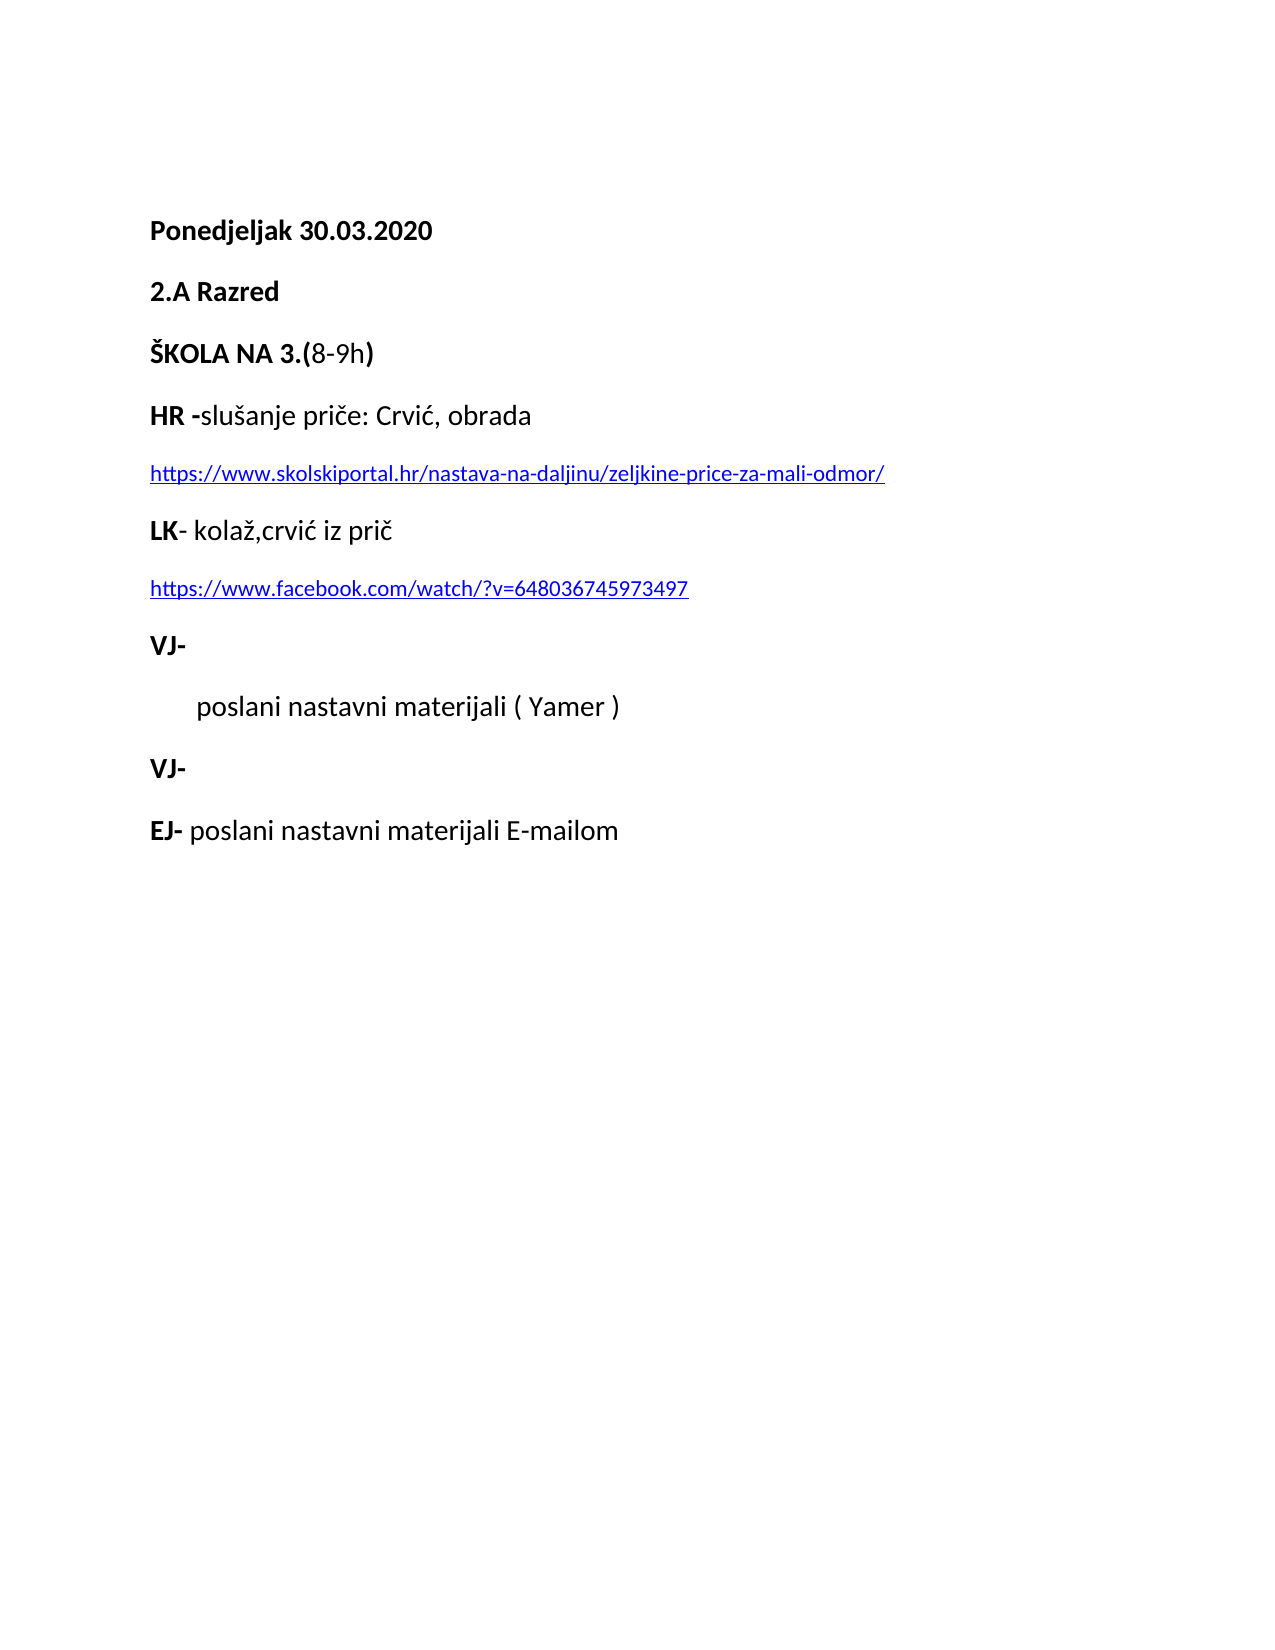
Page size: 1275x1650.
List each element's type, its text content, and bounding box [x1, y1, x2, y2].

text VJ- [150, 750, 1125, 786]
text 2.A Razred [150, 273, 1125, 309]
text https://www.facebook.com/watch/?v=648036745973497 [150, 574, 1125, 602]
text poslani nastavni materijali ( Yamer ) [150, 688, 1125, 724]
text Ponedjeljak 30.03.2020 [150, 212, 1125, 247]
text HR -slušanje priče: Crvić, obrada [150, 397, 1125, 433]
text LK- kolaž,crvić iz prič [150, 512, 1125, 547]
text https://www.skolskiportal.hr/nastava-na-daljinu/zeljkine-price-za-mali-odmor/ [150, 459, 1125, 487]
text ŠKOLA NA 3.(8-9h) [150, 335, 1125, 371]
text VJ- [150, 627, 1125, 662]
text EJ- poslani nastavni materijali E-mailom [150, 812, 1125, 848]
